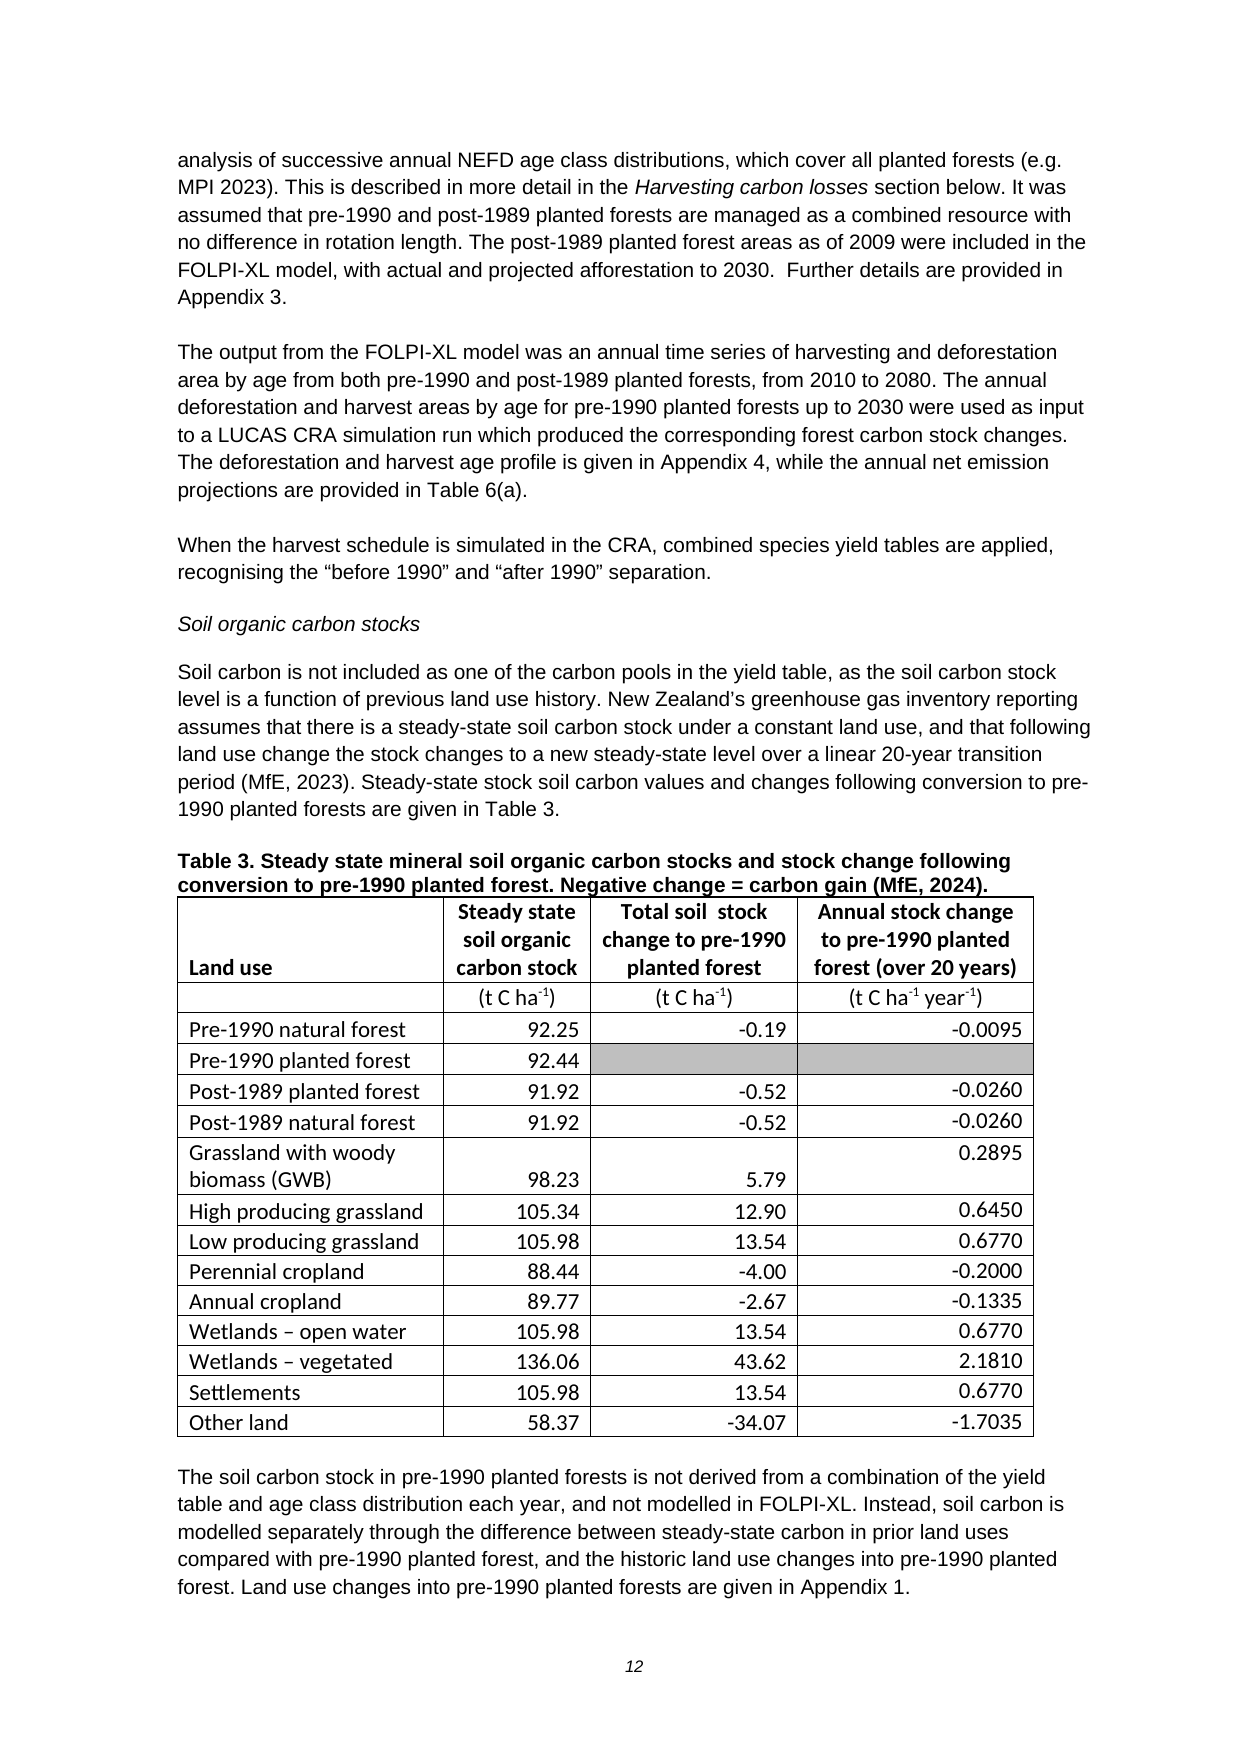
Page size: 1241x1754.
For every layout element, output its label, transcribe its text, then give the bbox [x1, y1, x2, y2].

table_header Annual stock change to pre-1990 planted forest (over 20 years) [798, 898, 1033, 982]
table_cell 0.6770 [798, 1226, 1033, 1255]
table_cell 91.92 [444, 1106, 590, 1137]
table_cell 105.34 [444, 1195, 590, 1225]
table_cell 105.98 [444, 1376, 590, 1406]
table_cell -0.1335 [798, 1286, 1033, 1315]
table_cell Wetlands – open water [178, 1316, 443, 1345]
table_cell 43.62 [591, 1346, 797, 1375]
table_cell 92.25 [444, 1013, 590, 1043]
table_cell Settlements [178, 1376, 443, 1406]
table_header Steady state soil organic carbon stock [444, 898, 590, 982]
table_cell -34.07 [591, 1407, 797, 1436]
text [177, 148, 1092, 309]
table_cell -4.00 [591, 1256, 797, 1285]
table_cell Annual cropland [178, 1286, 443, 1315]
table_cell 89.77 [444, 1286, 590, 1315]
table_cell Perennial cropland [178, 1256, 443, 1285]
table_cell 5.79 [591, 1138, 797, 1194]
table_cell -0.19 [591, 1013, 797, 1043]
text Soil organic carbon stocks [177, 612, 1092, 636]
table_cell 91.92 [444, 1075, 590, 1105]
table_cell 0.2895 [798, 1138, 1033, 1194]
table_cell Wetlands – vegetated [178, 1346, 443, 1375]
table_cell 88.44 [444, 1256, 590, 1285]
table_cell -0.52 [591, 1106, 797, 1137]
table_cell 13.54 [591, 1376, 797, 1406]
table_cell [178, 983, 443, 1012]
table_cell -0.0260 [798, 1106, 1033, 1137]
table_cell [798, 1044, 1033, 1074]
table_cell 13.54 [591, 1226, 797, 1255]
table_cell Low producing grassland [178, 1226, 443, 1255]
text Table 3. Steady state mineral soil organic carbon stocks and stock change following conversion to pre-1990 planted forest. Negative change = carbon gain (MfE, 2024). [177, 848, 1092, 896]
text Soil carbon is not included as one of the carbon pools in the yield table, as the soil carbon stock level is a function of previous land use history. New Zealand’s greenhouse gas inventory reporting assumes that there is a steady-state soil carbon stock under a constant land use, and that following land use change the stock changes to a new steady-state level over a linear 20-year transition period (MfE, 2023). Steady-state stock soil carbon values and changes following conversion to pre-1990 planted forests are given in Table 3. [177, 659, 1092, 821]
table_cell 92.44 [444, 1044, 590, 1074]
table_header Land use [178, 898, 443, 982]
table_cell -2.67 [591, 1286, 797, 1315]
table_cell 0.6450 [798, 1195, 1033, 1225]
table_cell Pre-1990 natural forest [178, 1013, 443, 1043]
table_cell Post-1989 planted forest [178, 1075, 443, 1105]
table_cell 105.98 [444, 1316, 590, 1345]
table_cell [591, 1044, 797, 1074]
table_cell 58.37 [444, 1407, 590, 1436]
table_cell (t C ha-1 year-1) [798, 983, 1033, 1012]
table_cell 136.06 [444, 1346, 590, 1375]
table_cell Pre-1990 planted forest [178, 1044, 443, 1074]
table_cell 105.98 [444, 1226, 590, 1255]
table_cell 13.54 [591, 1316, 797, 1345]
table_header Total soil stock change to pre-1990 planted forest [591, 898, 797, 982]
table_cell High producing grassland [178, 1195, 443, 1225]
table_cell 2.1810 [798, 1346, 1033, 1375]
table_cell 0.6770 [798, 1376, 1033, 1406]
table_cell Post-1989 natural forest [178, 1106, 443, 1137]
table_cell -0.0260 [798, 1075, 1033, 1105]
table_cell 12.90 [591, 1195, 797, 1225]
table_cell -0.0095 [798, 1013, 1033, 1043]
table_cell Grassland with woody biomass (GWB) [178, 1138, 443, 1194]
table_cell -0.2000 [798, 1256, 1033, 1285]
text When the harvest schedule is simulated in the CRA, combined species yield tables are applied, recognising the “before 1990” and “after 1990” separation. [177, 533, 1092, 584]
table_cell 0.6770 [798, 1316, 1033, 1345]
table_cell (t C ha-1) [444, 983, 590, 1012]
text The soil carbon stock in pre-1990 planted forests is not derived from a combination of the yield table and age class distribution each year, and not modelled in FOLPI-XL. Instead, soil carbon is modelled separately through the difference between steady-state carbon in prior land uses compared with pre-1990 planted forest, and the historic land use changes into pre-1990 planted forest. Land use changes into pre-1990 planted forests are given in Appendix 1. [177, 1465, 1092, 1599]
text The output from the FOLPI-XL model was an annual time series of harvesting and deforestation area by age from both pre-1990 and post-1989 planted forests, from 2010 to 2080. The annual deforestation and harvest areas by age for pre-1990 planted forests up to 2030 were used as input to a LUCAS CRA simulation run which produced the corresponding forest carbon stock changes. The deforestation and harvest age profile is given in Appendix 4, while the annual net emission projections are provided in Table 6(a). [177, 340, 1092, 502]
table_cell -1.7035 [798, 1407, 1033, 1436]
table_cell 98.23 [444, 1138, 590, 1194]
table_cell Other land [178, 1407, 443, 1436]
table_cell -0.52 [591, 1075, 797, 1105]
table_cell (t C ha-1) [591, 983, 797, 1012]
